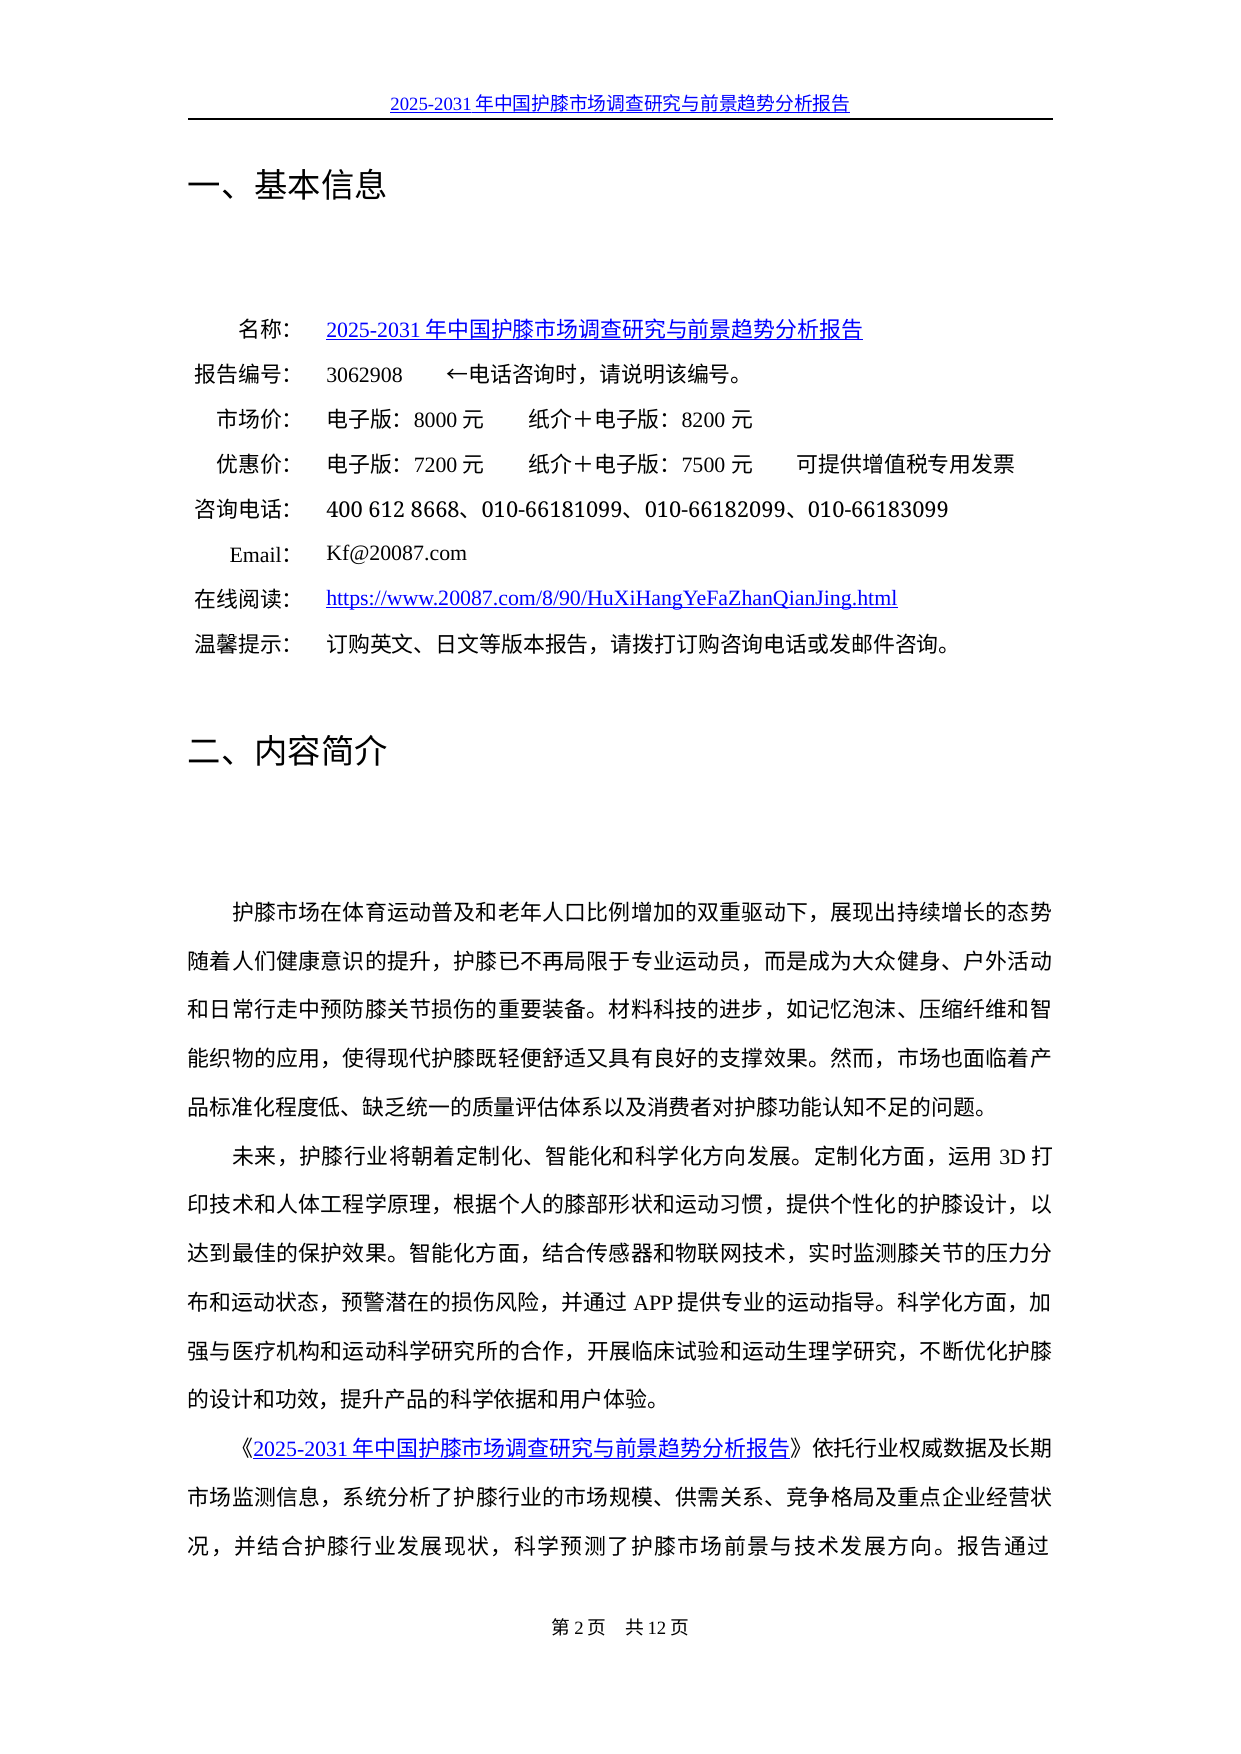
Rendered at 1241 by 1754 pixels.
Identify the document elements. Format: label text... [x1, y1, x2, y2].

table_cell 电子版：7200 元 纸介＋电子版：7500 元 可提供增值税专用发票 [315, 447, 1073, 492]
table_cell 温馨提示： [167, 627, 315, 672]
table_cell Email： [167, 537, 315, 582]
table_cell 订购英文、日文等版本报告，请拨打订购咨询电话或发邮件咨询。 [315, 627, 1073, 672]
table_cell [315, 582, 1073, 627]
table_cell 电子版：8000 元 纸介＋电子版：8200 元 [315, 402, 1073, 447]
table_cell 3062908 ←电话咨询时，请说明该编号。 [315, 357, 1073, 402]
table_header 名称： [167, 312, 315, 357]
table_cell 在线阅读： [167, 582, 315, 627]
title 一、基本信息 [187, 150, 1053, 215]
title 二、内容简介 [187, 717, 1053, 782]
table_cell Kf@20087.com [315, 537, 1073, 582]
table_cell 报告编号： [167, 357, 315, 402]
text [187, 894, 1053, 1561]
table_cell 400 612 8668、010-66181099、010-66182099、010-66183099 [315, 492, 1073, 537]
table_cell 市场价： [167, 402, 315, 447]
table_cell 优惠价： [167, 447, 315, 492]
table_header 2025-2031年中国护膝市场调查研究与前景趋势分析报告 [315, 312, 1073, 357]
table_cell 咨询电话： [167, 492, 315, 537]
